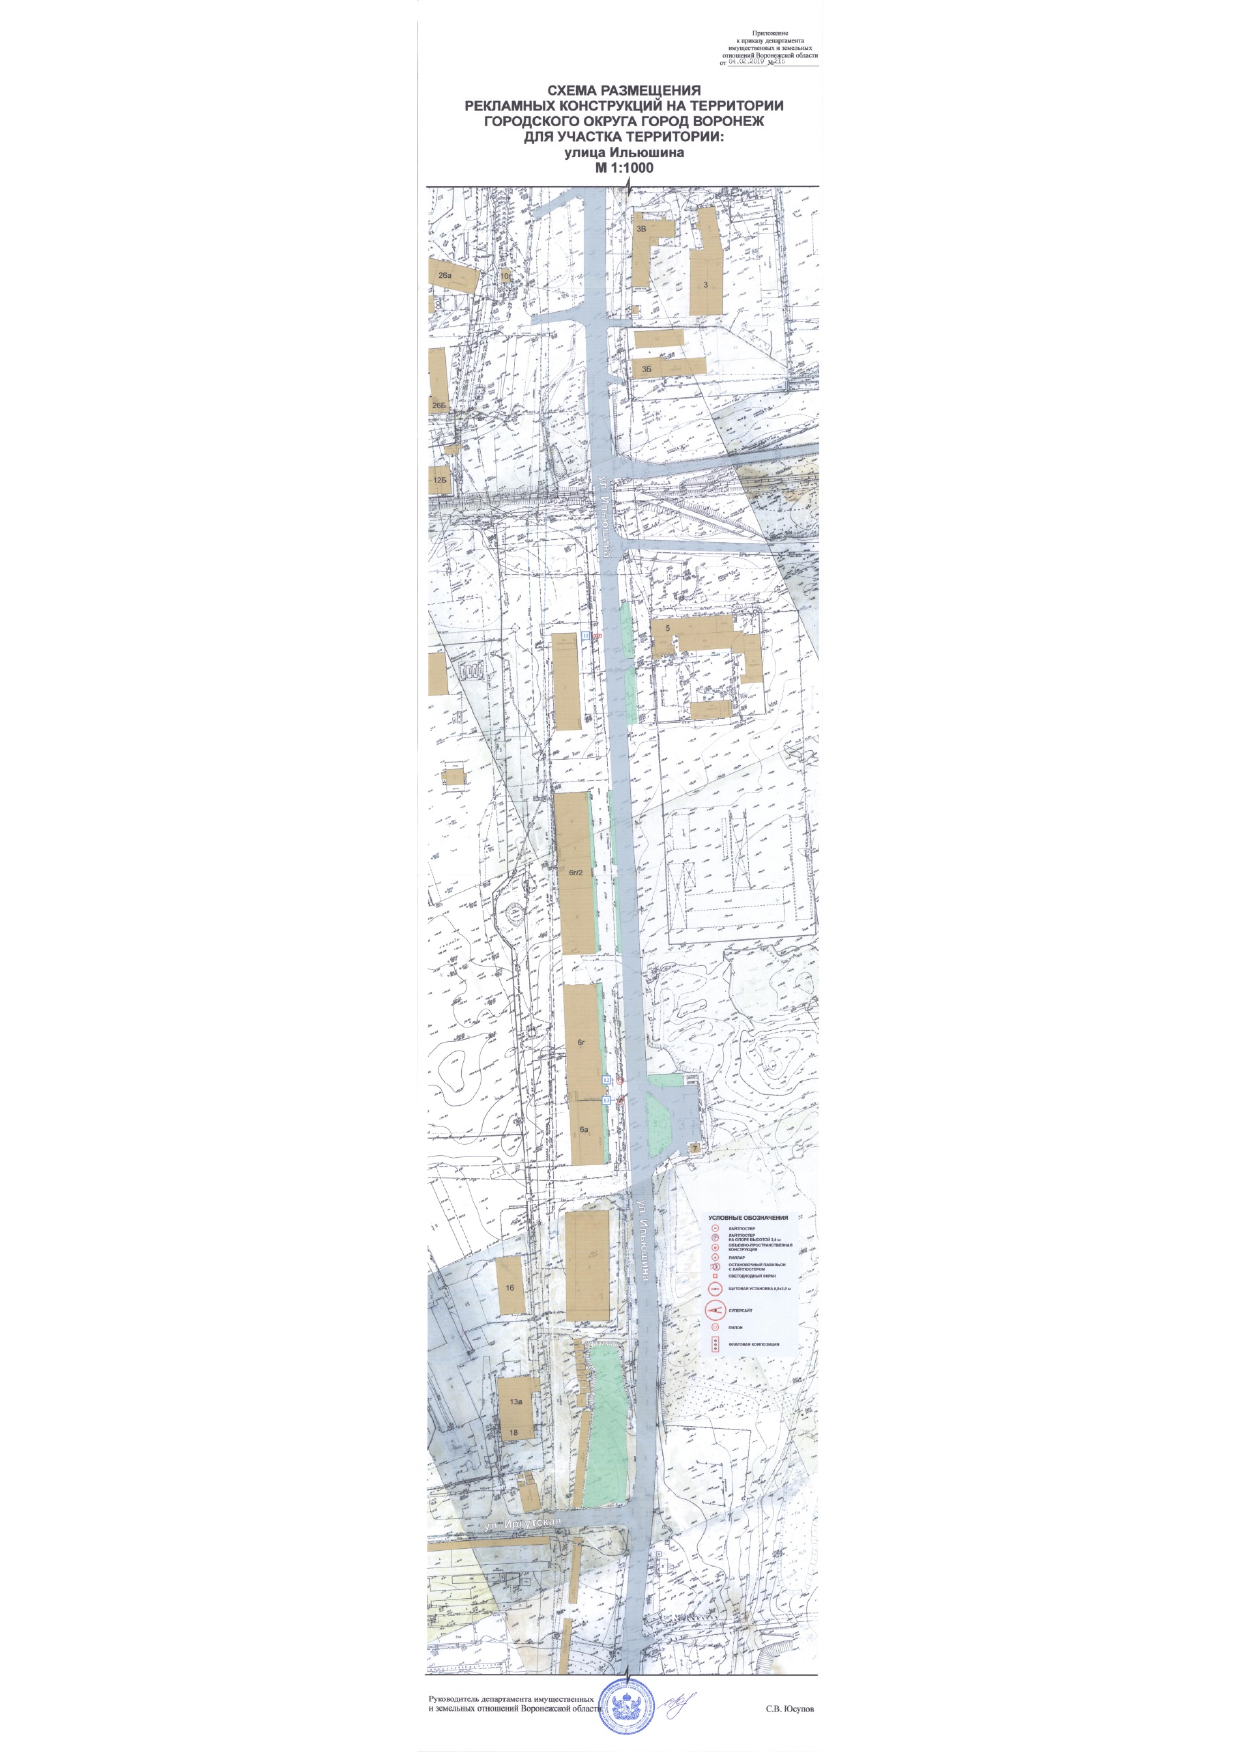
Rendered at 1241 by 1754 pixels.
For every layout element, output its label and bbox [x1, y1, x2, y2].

picture [417, 0, 823, 1752]
